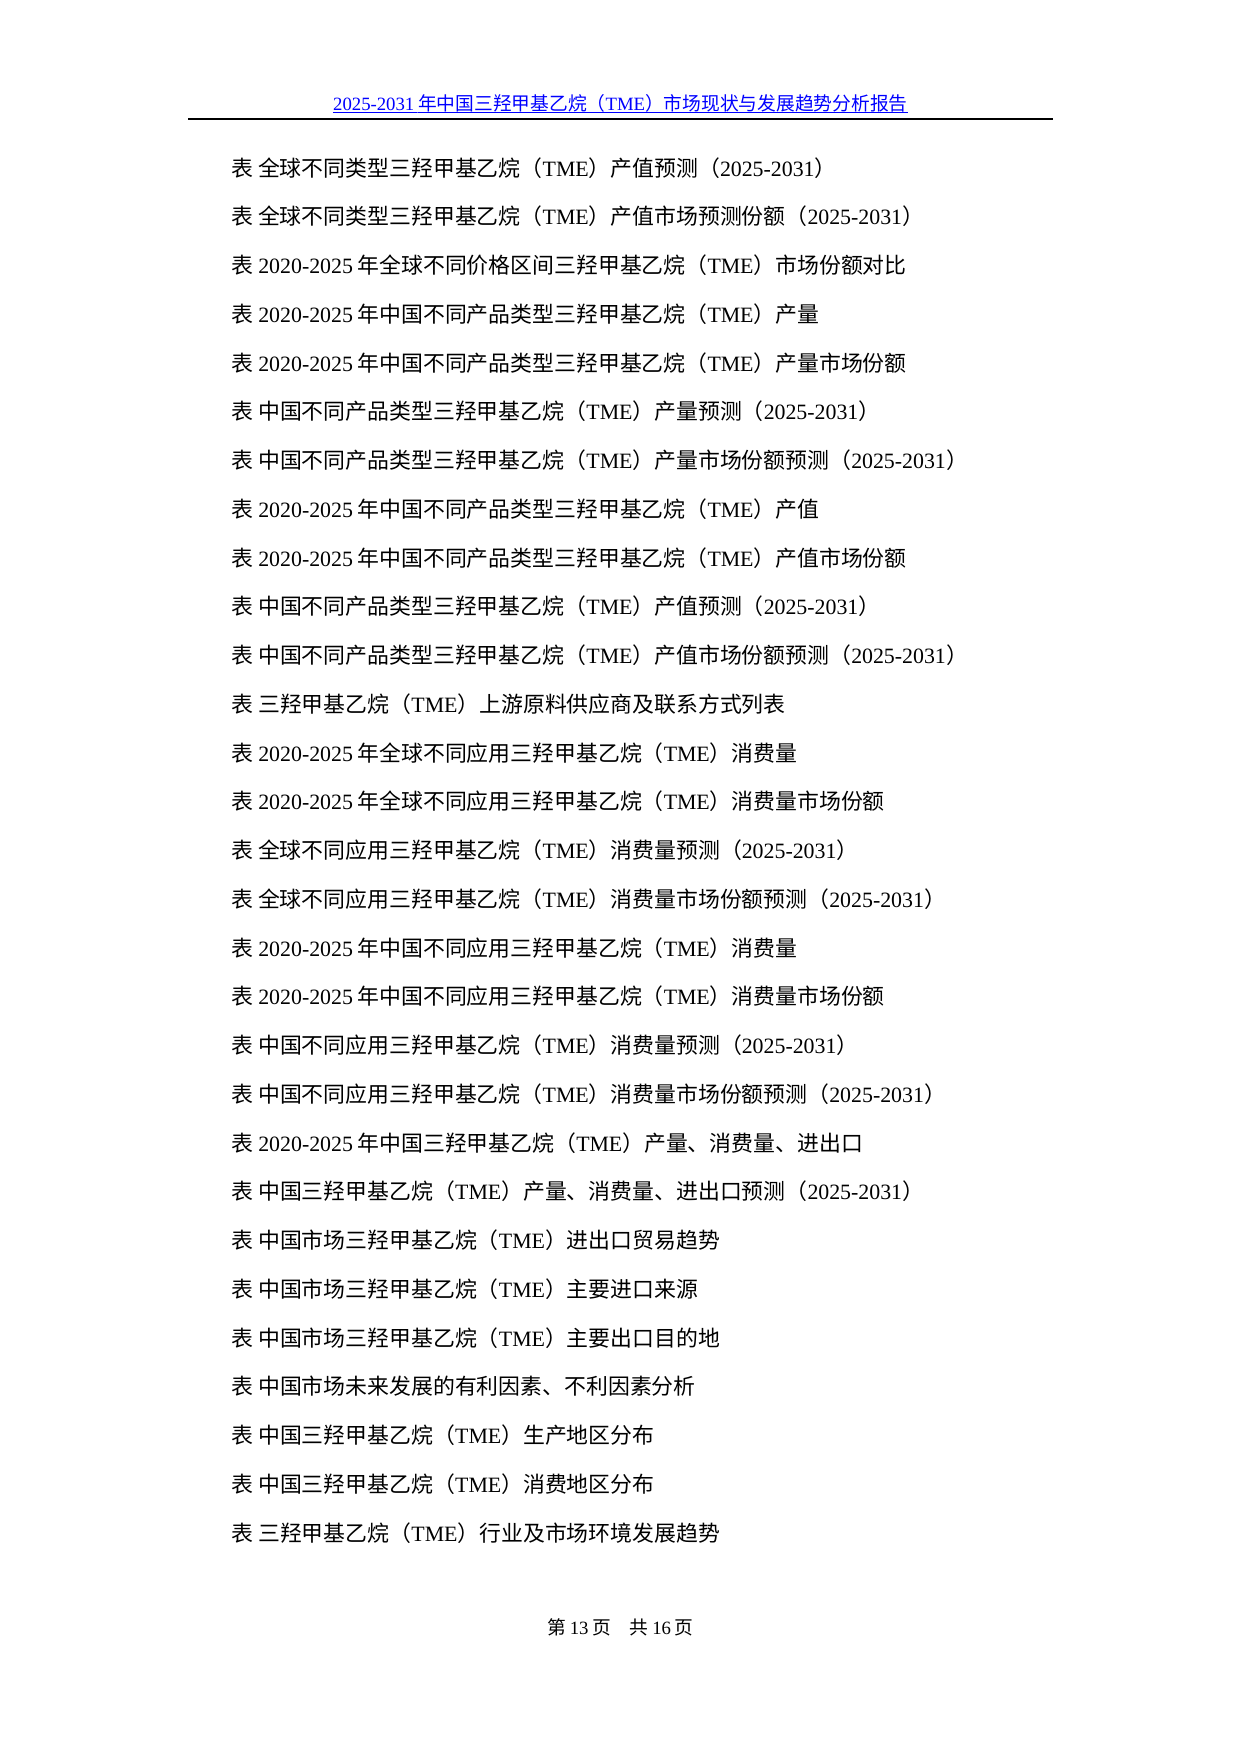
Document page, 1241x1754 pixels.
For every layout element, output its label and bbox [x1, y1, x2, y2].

text [187, 150, 1053, 1548]
